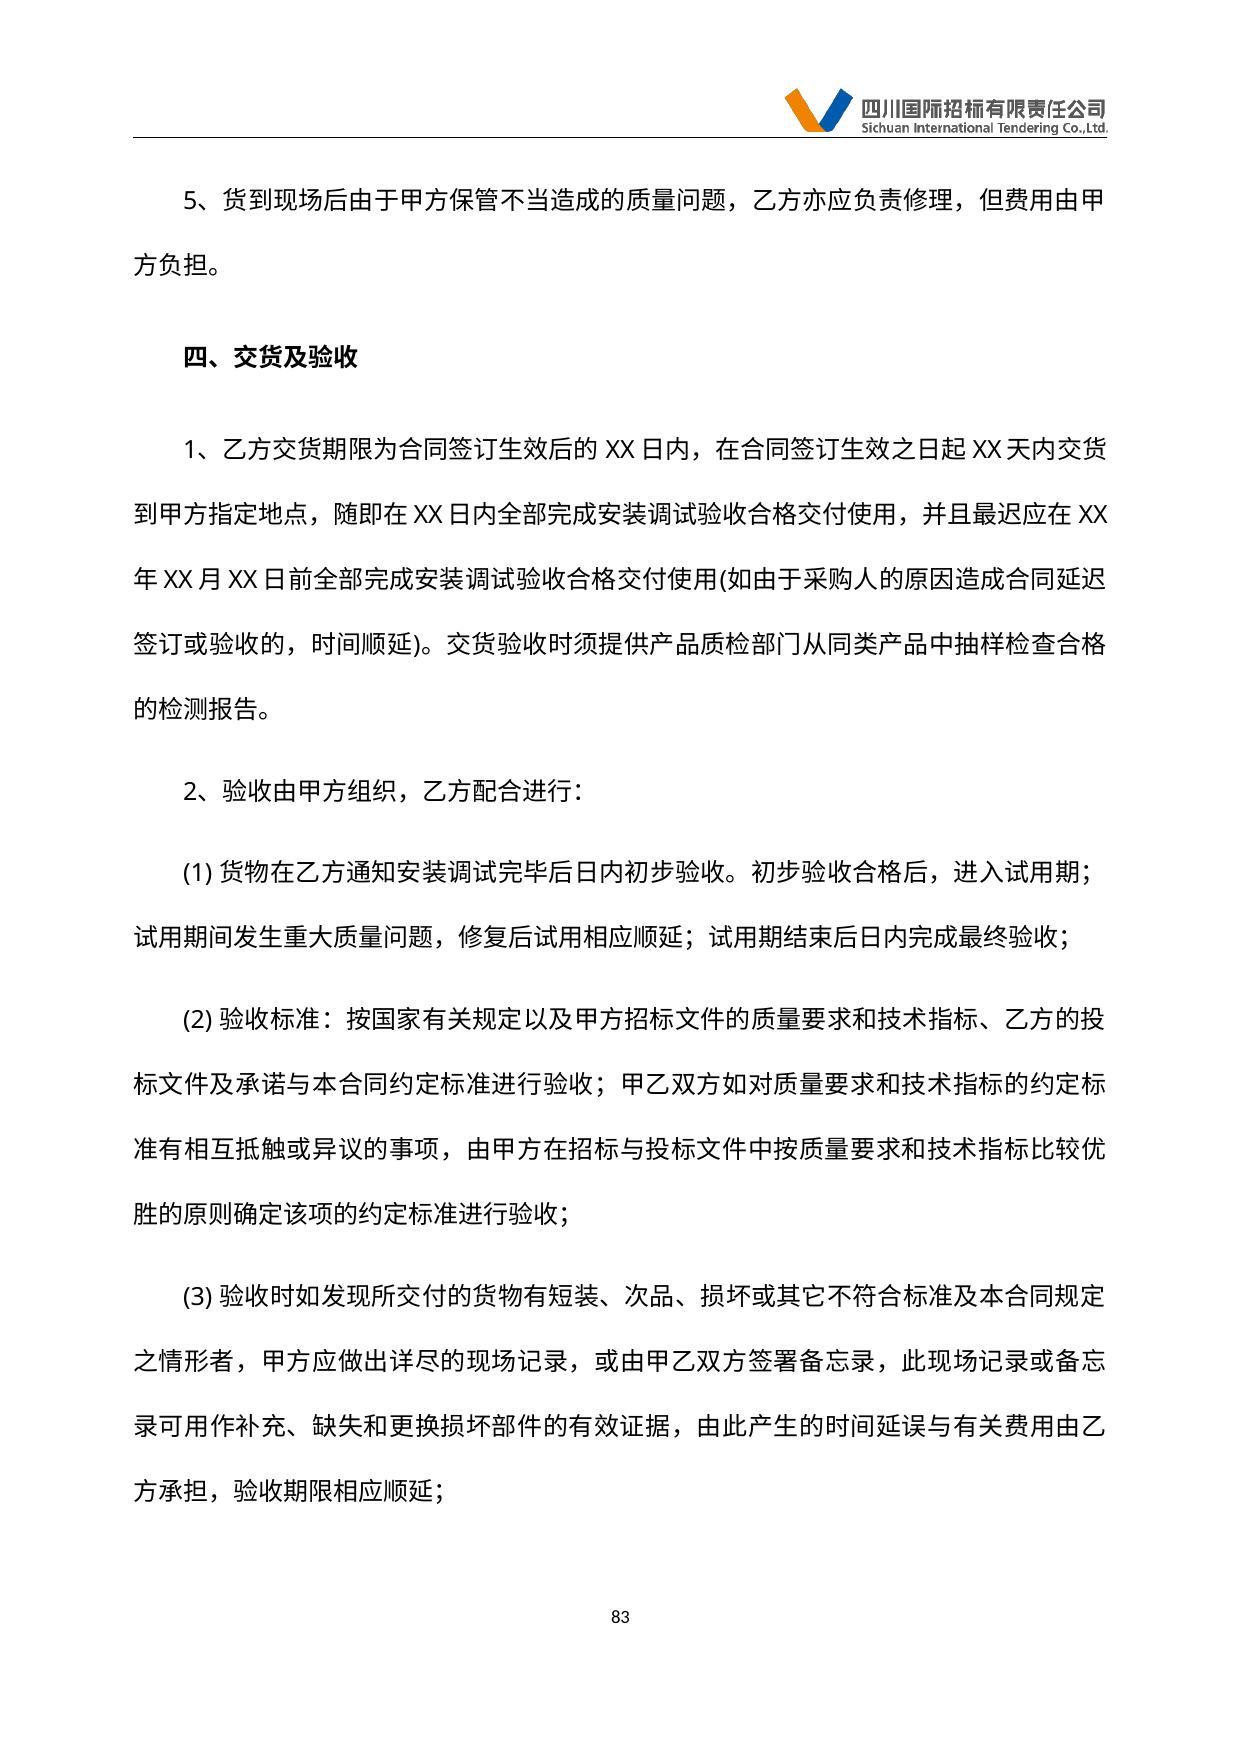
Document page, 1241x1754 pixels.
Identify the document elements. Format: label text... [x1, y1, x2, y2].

picture [784, 88, 1108, 135]
text (3) 验收时如发现所交付的货物有短装、次品、损坏或其它不符合标准及本合同规定之情形者，甲方应做出详尽的现场记录，或由甲乙双方签署备忘录，此现场记录或备忘录可用作补充、缺失和更换损坏部件的有效证据，由此产生的时间延误与有关费用由乙方承担，验收期限相应顺延； [133, 1262, 1107, 1522]
text (1) 货物在乙方通知安装调试完毕后日内初步验收。初步验收合格后，进入试用期；试用期间发生重大质量问题，修复后试用相应顺延；试用期结束后日内完成最终验收； [133, 838, 1107, 968]
text 5、货到现场后由于甲方保管不当造成的质量问题，乙方亦应负责修理，但费用由甲方负担。 [133, 166, 1107, 296]
text 2、验收由甲方组织，乙方配合进行： [133, 757, 1107, 822]
text 1、乙方交货期限为合同签订生效后的XX日内，在合同签订生效之日起XX天内交货到甲方指定地点，随即在XX日内全部完成安装调试验收合格交付使用，并且最迟应在XX年XX月XX日前全部完成安装调试验收合格交付使用(如由于采购人的原因造成合同延迟签订或验收的，时间顺延)。交货验收时须提供产品质检部门从同类产品中抽样检查合格的检测报告。 [133, 415, 1107, 740]
text (2) 验收标准：按国家有关规定以及甲方招标文件的质量要求和技术指标、乙方的投标文件及承诺与本合同约定标准进行验收；甲乙双方如对质量要求和技术指标的约定标准有相互抵触或异议的事项，由甲方在招标与投标文件中按质量要求和技术指标比较优胜的原则确定该项的约定标准进行验收； [133, 985, 1107, 1245]
subtitle 四、交货及验收 [133, 323, 1107, 388]
